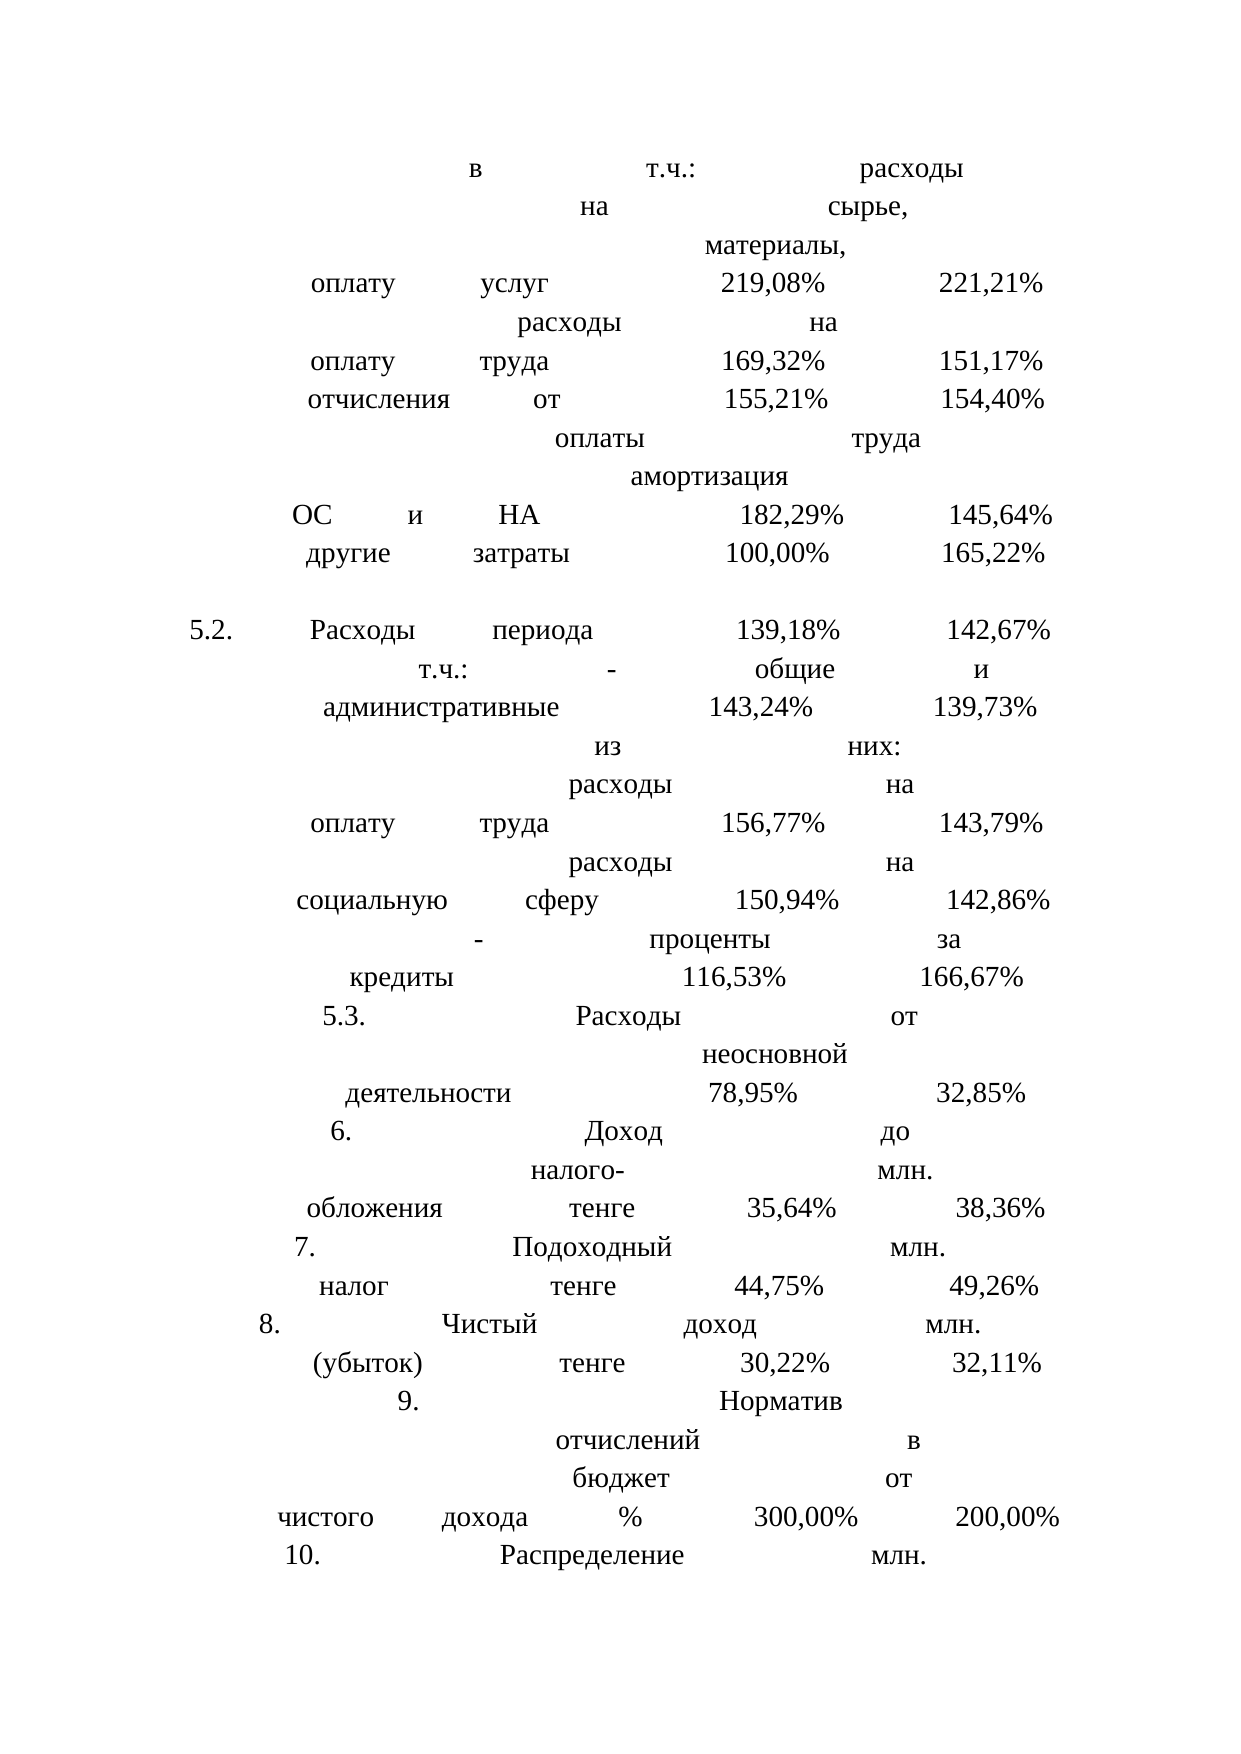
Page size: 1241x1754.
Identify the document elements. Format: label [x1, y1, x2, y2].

text [112, 150, 1128, 1571]
